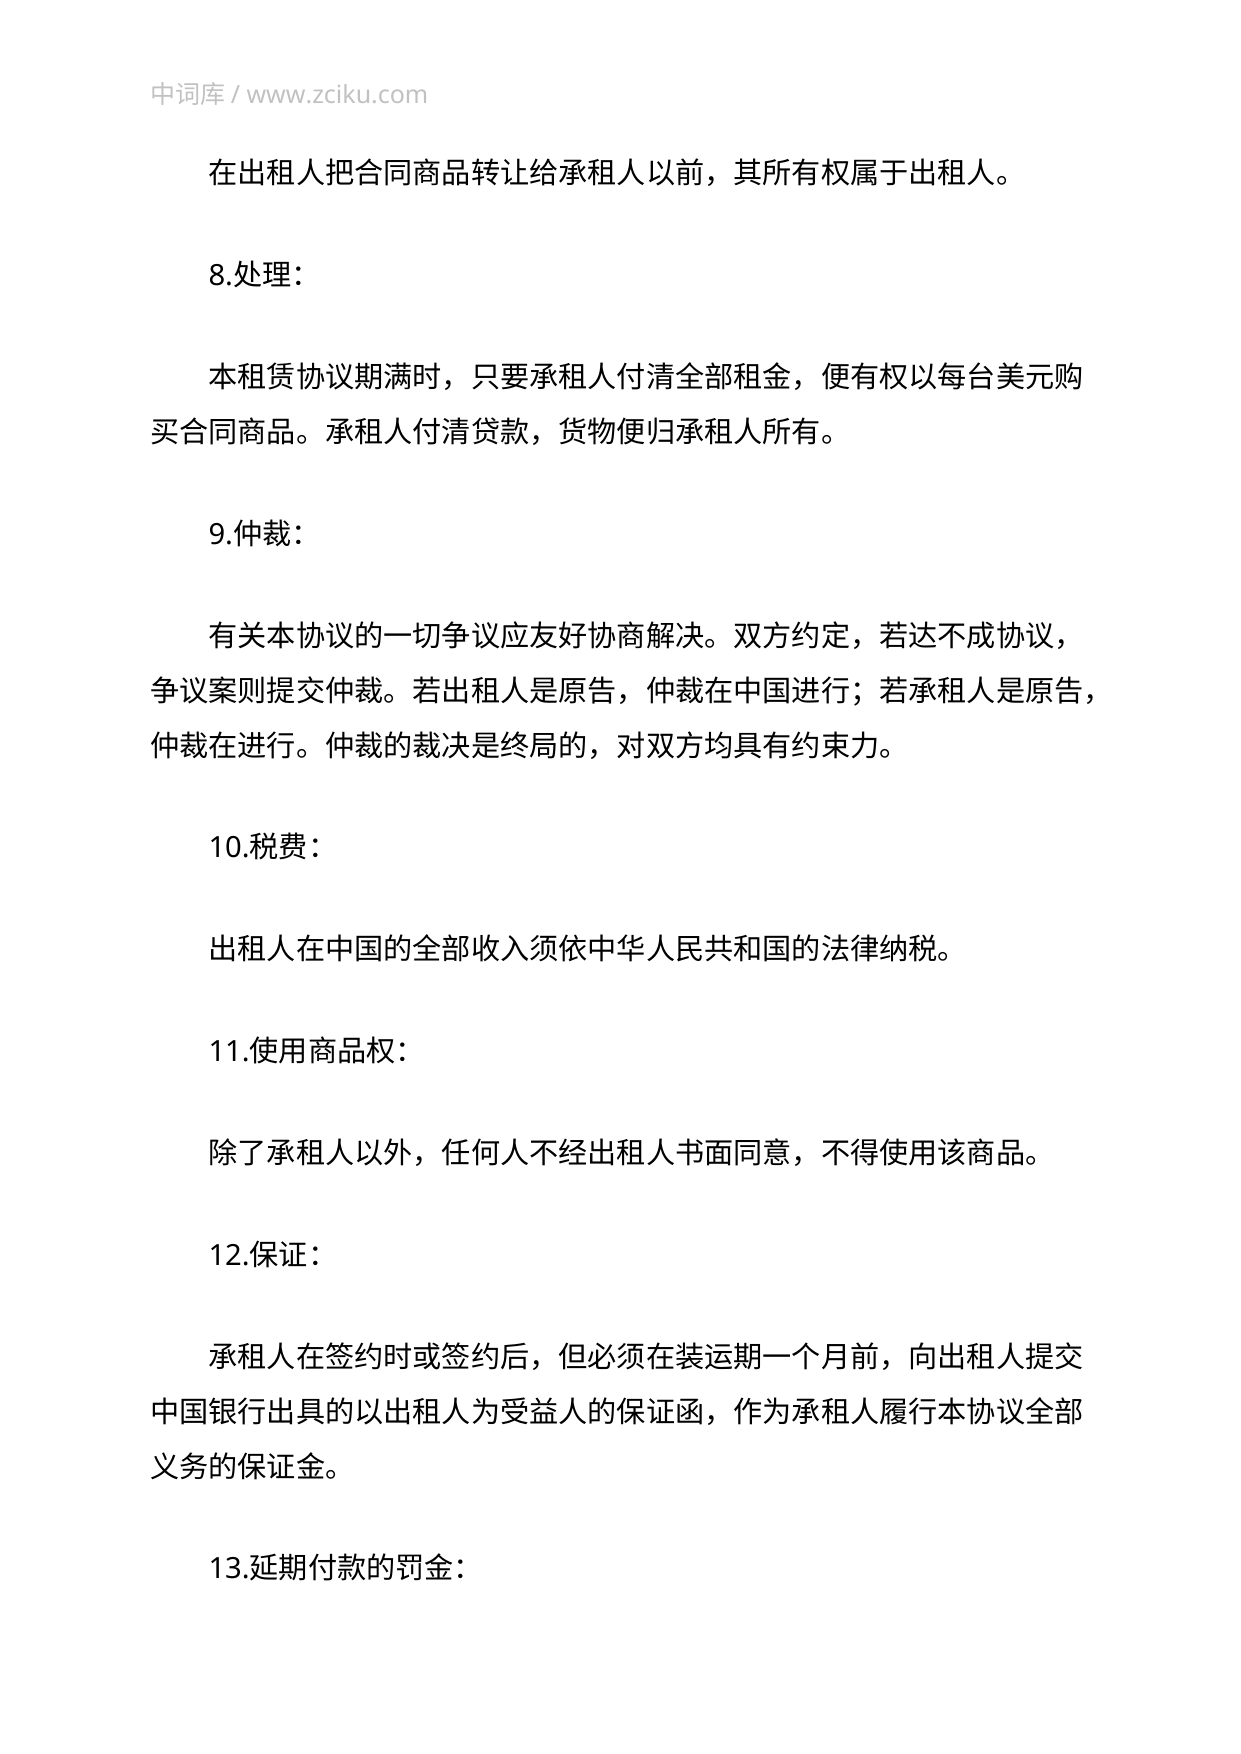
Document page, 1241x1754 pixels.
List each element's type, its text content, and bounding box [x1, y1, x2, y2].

text 本租赁协议期满时，只要承租人付清全部租金，便有权以每台美元购买合同商品。承租人付清贷款，货物便归承租人所有。 [150, 354, 1090, 451]
text 10.税费： [150, 824, 1090, 866]
text 8.处理： [150, 252, 1090, 294]
text 13.延期付款的罚金： [150, 1545, 1090, 1587]
text 出租人在中国的全部收入须依中华人民共和国的法律纳税。 [150, 926, 1090, 968]
text 12.保证： [150, 1231, 1090, 1274]
text 在出租人把合同商品转让给承租人以前，其所有权属于出租人。 [150, 150, 1090, 192]
text 11.使用商品权： [150, 1028, 1090, 1070]
text 有关本协议的一切争议应友好协商解决。双方约定，若达不成协议，争议案则提交仲裁。若出租人是原告，仲裁在中国进行；若承租人是原告，仲裁在进行。仲裁的裁决是终局的，对双方均具有约束力。 [150, 612, 1090, 764]
text 承租人在签约时或签约后，但必须在装运期一个月前，向出租人提交中国银行出具的以出租人为受益人的保证函，作为承租人履行本协议全部义务的保证金。 [150, 1333, 1090, 1486]
text 除了承租人以外，任何人不经出租人书面同意，不得使用该商品。 [150, 1130, 1090, 1172]
text 9.仲裁： [150, 510, 1090, 553]
